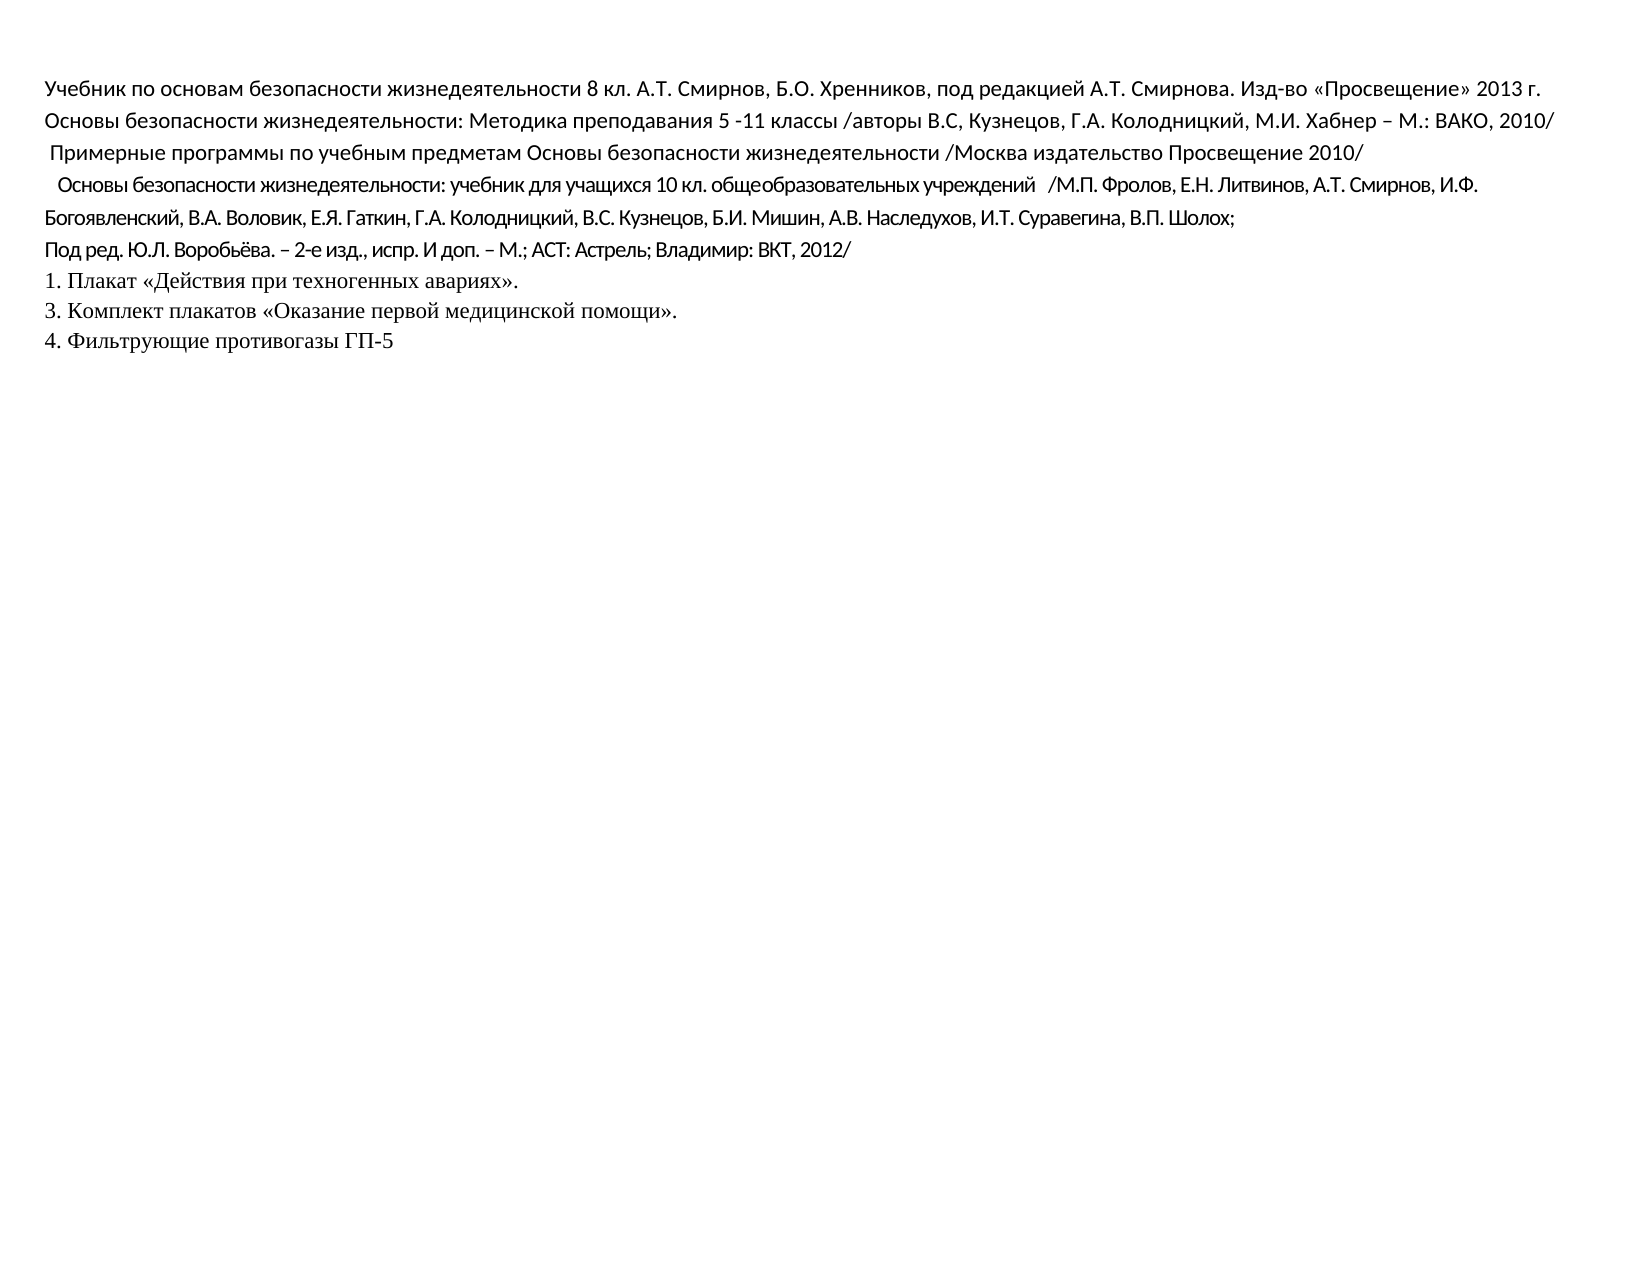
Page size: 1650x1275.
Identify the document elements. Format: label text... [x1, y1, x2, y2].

text Учебник по основам безопасности жизнедеятельности 8 кл. А.Т. Смирнов, Б.О. Хренников, под редакцией А.Т. Смирнова. Изд-во «Просвещение» 2013 г. [44, 74, 1561, 102]
text Под ред. Ю.Л. Воробьёва. – 2-е изд., испр. И доп. – М.; АСТ: Астрель; Владимир: ВКТ, 2012/ [44, 235, 1561, 263]
text Основы безопасности жизнедеятельности: учебник для учащихся 10 кл. общеобразовательных учреждений /М.П. Фролов, Е.Н. Литвинов, А.Т. Смирнов, И.Ф. Богоявленский, В.А. Воловик, Е.Я. Гаткин, Г.А. Колодницкий, В.С. Кузнецов, Б.И. Мишин, А.В. Наследухов, И.Т. Суравегина, В.П. Шолох; [44, 170, 1561, 231]
text Основы безопасности жизнедеятельности: Методика преподавания 5 -11 классы /авторы В.С, Кузнецов, Г.А. Колодницкий, М.И. Хабнер – М.: ВАКО, 2010/ [44, 106, 1561, 134]
text 4. Фильтрующие противогазы ГП-5 [44, 327, 1561, 354]
text 3. Комплект плакатов «Оказание первой медицинской помощи». [44, 297, 1561, 323]
text Примерные программы по учебным предметам Основы безопасности жизнедеятельности /Москва издательство Просвещение 2010/ [44, 138, 1561, 166]
text 1. Плакат «Действия при техногенных авариях». [44, 267, 1561, 293]
